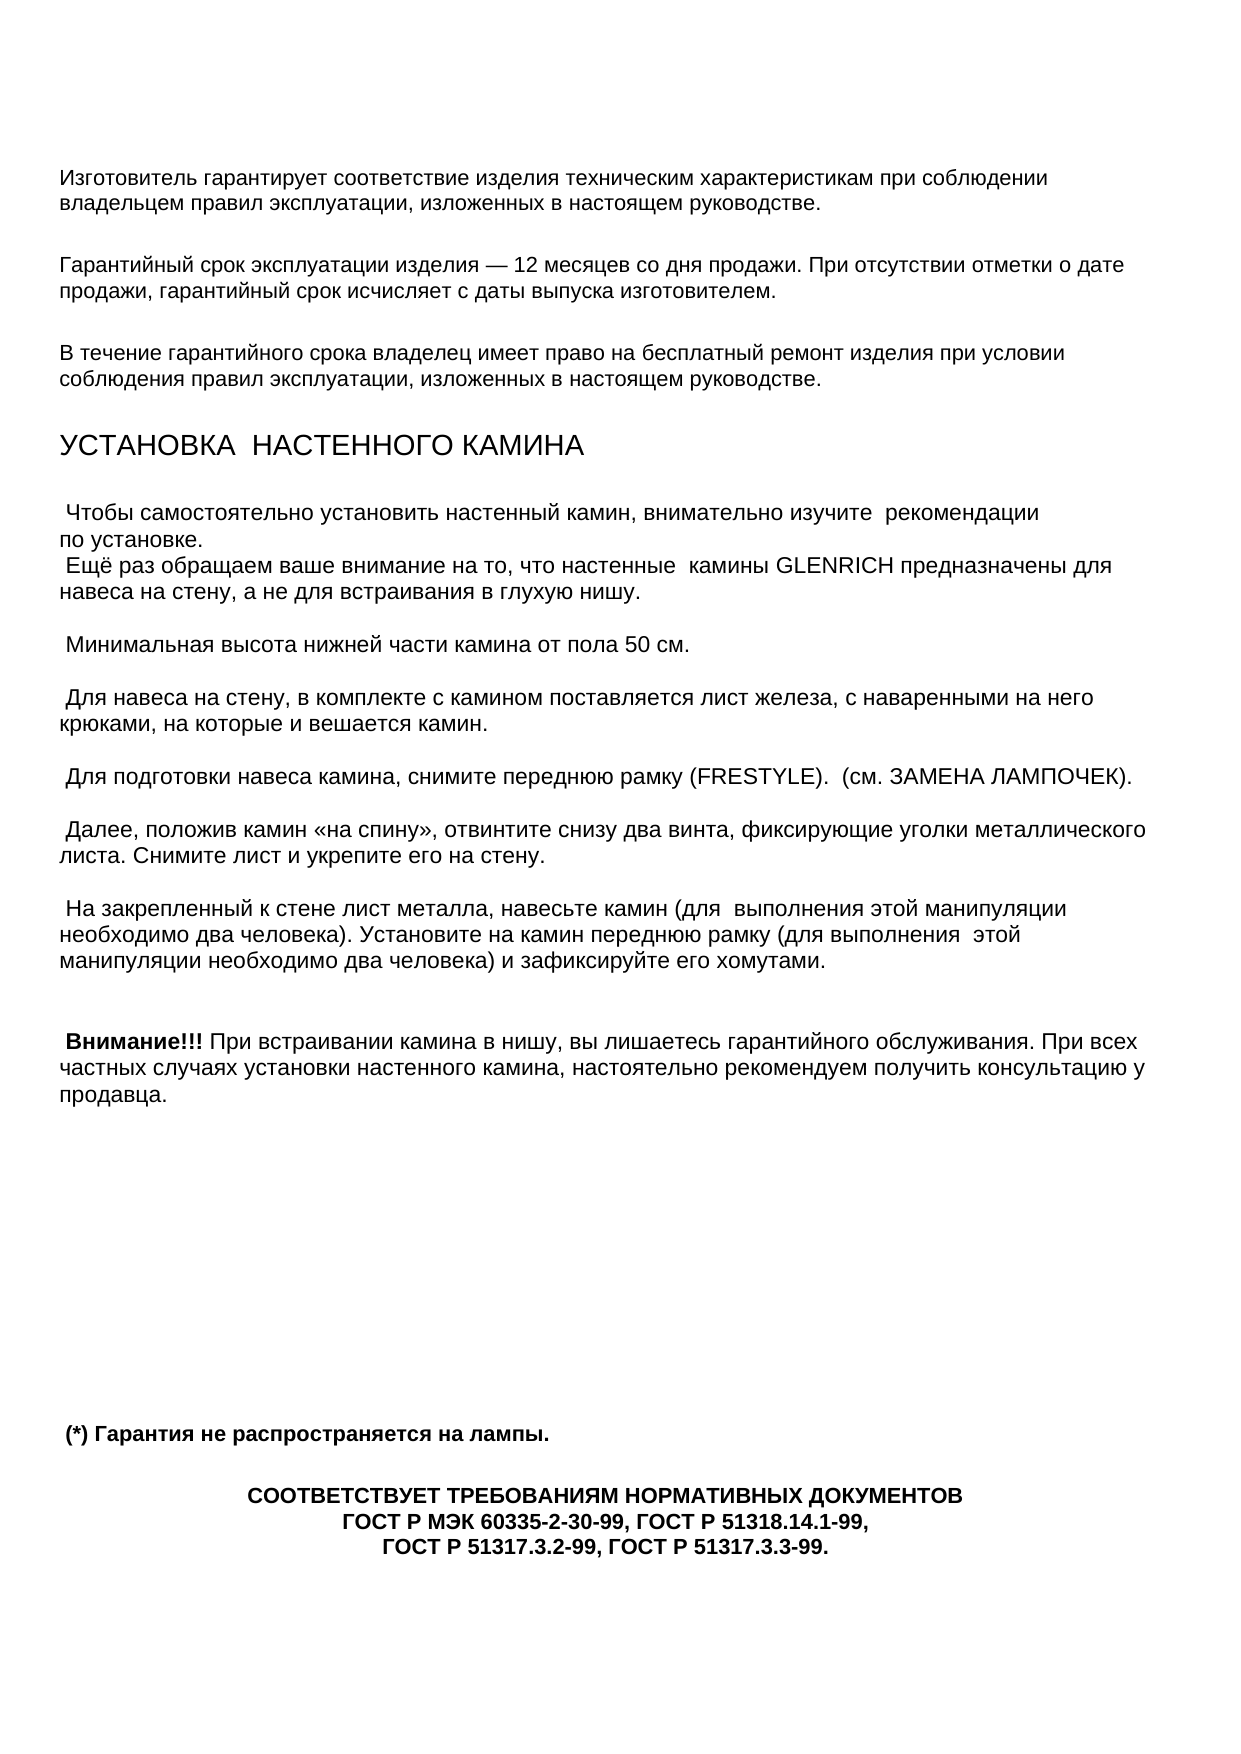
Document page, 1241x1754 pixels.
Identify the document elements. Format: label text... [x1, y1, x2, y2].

text (*) Гарантия не распространяется на лампы. [59, 1421, 1152, 1446]
text Чтобы самостоятельно установить настенный камин, внимательно изучите рекомендации [59, 499, 1152, 526]
text На закрепленный к стене лист металла, навесьте камин (для выполнения этой манипуляции необходимо два человека). Установите на камин переднюю рамку (для выполнения этой манипуляции необходимо два человека) и зафиксируйте его хомутами. [59, 894, 1152, 974]
text Для подготовки навеса камина, снимите переднюю рамку (FRESTYLE). (см. ЗАМЕНА ЛАМПОЧЕК). [59, 763, 1152, 789]
text В течение гарантийного срока владелец имеет право на бесплатный ремонт изделия при условии соблюдения правил эксплуатации, изложенных в настоящем руководстве. [59, 340, 1152, 391]
text Изготовитель гарантирует соответствие изделия техническим характеристикам при соблюдении владельцем правил эксплуатации, изложенных в настоящем руководстве. [59, 164, 1152, 215]
text по установке. [59, 526, 1152, 552]
text Гарантийный срок эксплуатации изделия — 12 месяцев со дня продажи. При отсутствии отметки о дате продажи, гарантийный срок исчисляет с даты выпуска изготовителем. [59, 252, 1152, 303]
text Минимальная высота нижней части камина от пола 50 см. [59, 631, 1152, 657]
text УСТАНОВКА НАСТЕННОГО КАМИНА [59, 428, 1152, 462]
text СООТВЕТСТВУЕТ ТРЕБОВАНИЯМ НОРМАТИВНЫХ ДОКУМЕНТОВ ГОСТ Р МЭК 60335-2-30-99, ГОСТ Р 51318.14.1-99, ГОСТ Р 51317.3.2-99, ГОСТ Р 51317.3.3-99. [59, 1483, 1152, 1559]
text Ещё раз обращаем ваше внимание на то, что настенные камины GLENRICH предназначены для навеса на стену, а не для встраивания в глухую нишу. [59, 552, 1152, 605]
text Для навеса на стену, в комплекте с камином поставляется лист железа, с наваренными на него крюками, на которые и вешается камин. [59, 684, 1152, 736]
text Внимание!!! При встраивании камина в нишу, вы лишаетесь гарантийного обслуживания. При всех частных случаях установки настенного камина, настоятельно рекомендуем получить консультацию у продавца. [59, 1028, 1152, 1107]
text Далее, положив камин «на спину», отвинтите снизу два винта, фиксирующие уголки металлического листа. Снимите лист и укрепите его на стену. [59, 816, 1152, 868]
